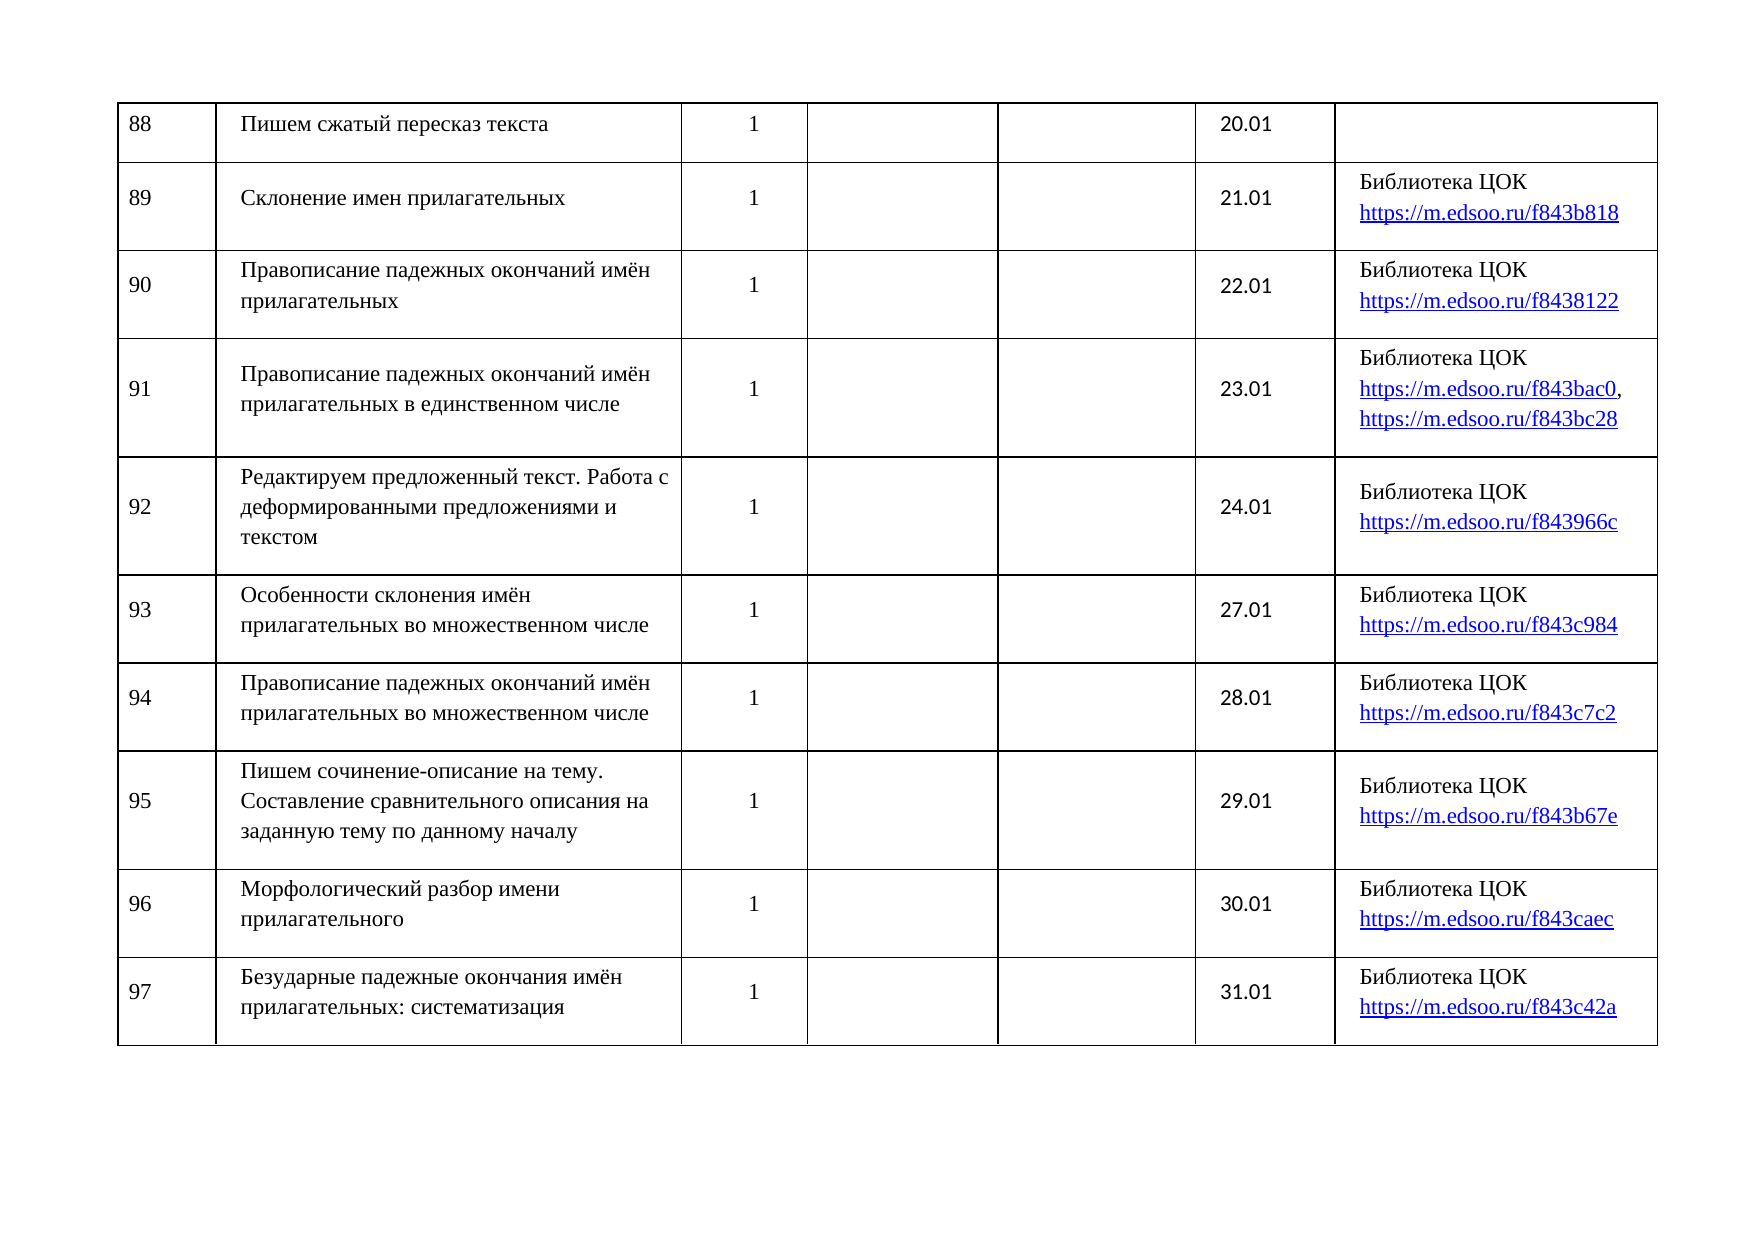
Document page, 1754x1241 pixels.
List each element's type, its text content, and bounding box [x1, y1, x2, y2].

table_cell 1 [682, 458, 807, 574]
table_cell [999, 458, 1195, 574]
table_cell 1 [682, 664, 807, 750]
table_cell 29.01 [1196, 752, 1334, 868]
table_cell Пишем сочинение-описание на тему. Составление сравнительного описания на заданную тему по данному началу [217, 752, 681, 868]
table_cell Правописание падежных окончаний имён прилагательных в единственном числе [217, 339, 681, 456]
table_cell 92 [119, 458, 215, 574]
table_cell 27.01 [1196, 576, 1334, 662]
table_cell [999, 958, 1195, 1044]
table_cell [808, 251, 997, 338]
table_cell 30.01 [1196, 870, 1334, 956]
table_cell 93 [119, 576, 215, 662]
table_cell [999, 576, 1195, 662]
table_cell Пишем сжатый пересказ текста [217, 104, 681, 162]
table_cell 88 [119, 104, 215, 162]
table_cell Особенности склонения имён прилагательных во множественном числе [217, 576, 681, 662]
table_cell 1 [682, 251, 807, 338]
table_cell Библиотека ЦОК https://m.edsoo.ru/f843b818 [1336, 163, 1657, 250]
table_cell 31.01 [1196, 958, 1334, 1044]
table_cell Библиотека ЦОК https://m.edsoo.ru/f8438122 [1336, 251, 1657, 338]
table_cell [808, 870, 997, 956]
table_cell 94 [119, 664, 215, 750]
table_cell Библиотека ЦОК https://m.edsoo.ru/f843caec [1336, 870, 1657, 956]
table_cell Библиотека ЦОК https://m.edsoo.ru/f843966c [1336, 458, 1657, 574]
table_cell Морфологический разбор имени прилагательного [217, 870, 681, 956]
table_cell 90 [119, 251, 215, 338]
table_cell 1 [682, 339, 807, 456]
table_cell Библиотека ЦОК https://m.edsoo.ru/f843b67e [1336, 752, 1657, 868]
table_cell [1336, 958, 1657, 1044]
table_cell 1 [682, 958, 807, 1044]
table_cell 95 [119, 752, 215, 868]
table_cell 97 [119, 958, 215, 1044]
table_cell [808, 664, 997, 750]
table_cell [1336, 104, 1657, 162]
table_cell Редактируем предложенный текст. Работа с деформированными предложениями и текстом [217, 458, 681, 574]
table_cell 1 [682, 104, 807, 162]
table_cell [808, 104, 997, 162]
table_cell 20.01 [1196, 104, 1334, 162]
table_cell [999, 664, 1195, 750]
table_cell [808, 958, 997, 1044]
table_cell [999, 251, 1195, 338]
table_cell 1 [682, 576, 807, 662]
table_cell 91 [119, 339, 215, 456]
table_cell Библиотека ЦОК https://m.edsoo.ru/f843c984 [1336, 576, 1657, 662]
table_cell [808, 339, 997, 456]
table_cell 96 [119, 870, 215, 956]
table_cell 23.01 [1196, 339, 1334, 456]
table_cell 22.01 [1196, 251, 1334, 338]
table_cell Правописание падежных окончаний имён прилагательных [217, 251, 681, 338]
table_cell Безударные падежные окончания имён прилагательных: систематизация [217, 958, 681, 1044]
table_cell 89 [119, 163, 215, 250]
table_cell 1 [682, 752, 807, 868]
table_cell [999, 163, 1195, 250]
table_cell Правописание падежных окончаний имён прилагательных во множественном числе [217, 664, 681, 750]
table_cell Библиотека ЦОК https://m.edsoo.ru/f843bac0, https://m.edsoo.ru/f843bc28 [1336, 339, 1657, 456]
table_cell 28.01 [1196, 664, 1334, 750]
table_cell [808, 576, 997, 662]
table_cell [999, 752, 1195, 868]
table_cell Склонение имен прилагательных [217, 163, 681, 250]
table_cell [999, 339, 1195, 456]
table_cell [808, 752, 997, 868]
table_cell [808, 163, 997, 250]
table_cell 1 [682, 163, 807, 250]
table_cell Библиотека ЦОК https://m.edsoo.ru/f843c7c2 [1336, 664, 1657, 750]
table_cell 24.01 [1196, 458, 1334, 574]
table_cell 1 [682, 870, 807, 956]
table_cell [999, 870, 1195, 956]
table_cell 21.01 [1196, 163, 1334, 250]
table_cell [999, 104, 1195, 162]
table_cell [808, 458, 997, 574]
